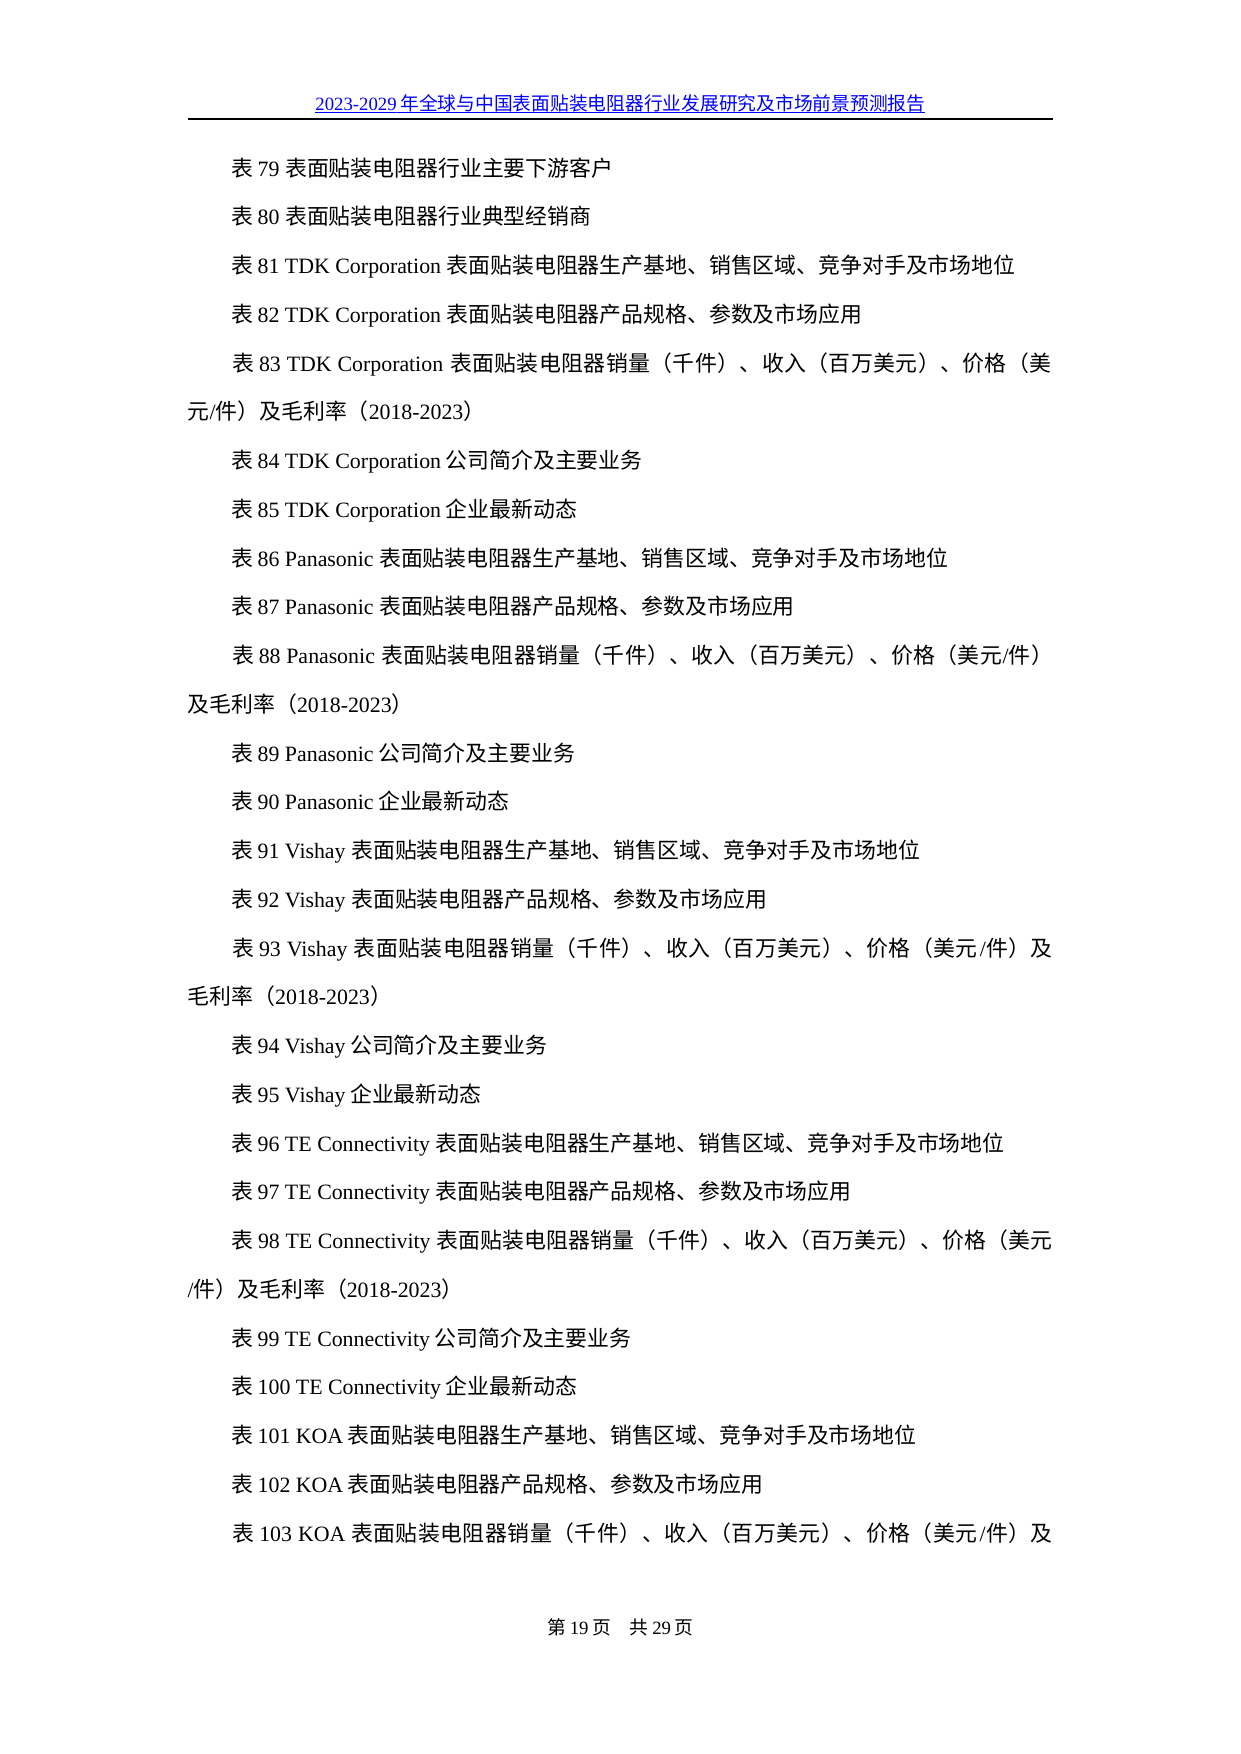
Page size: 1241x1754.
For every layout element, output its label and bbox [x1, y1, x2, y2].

text [187, 150, 1053, 1548]
